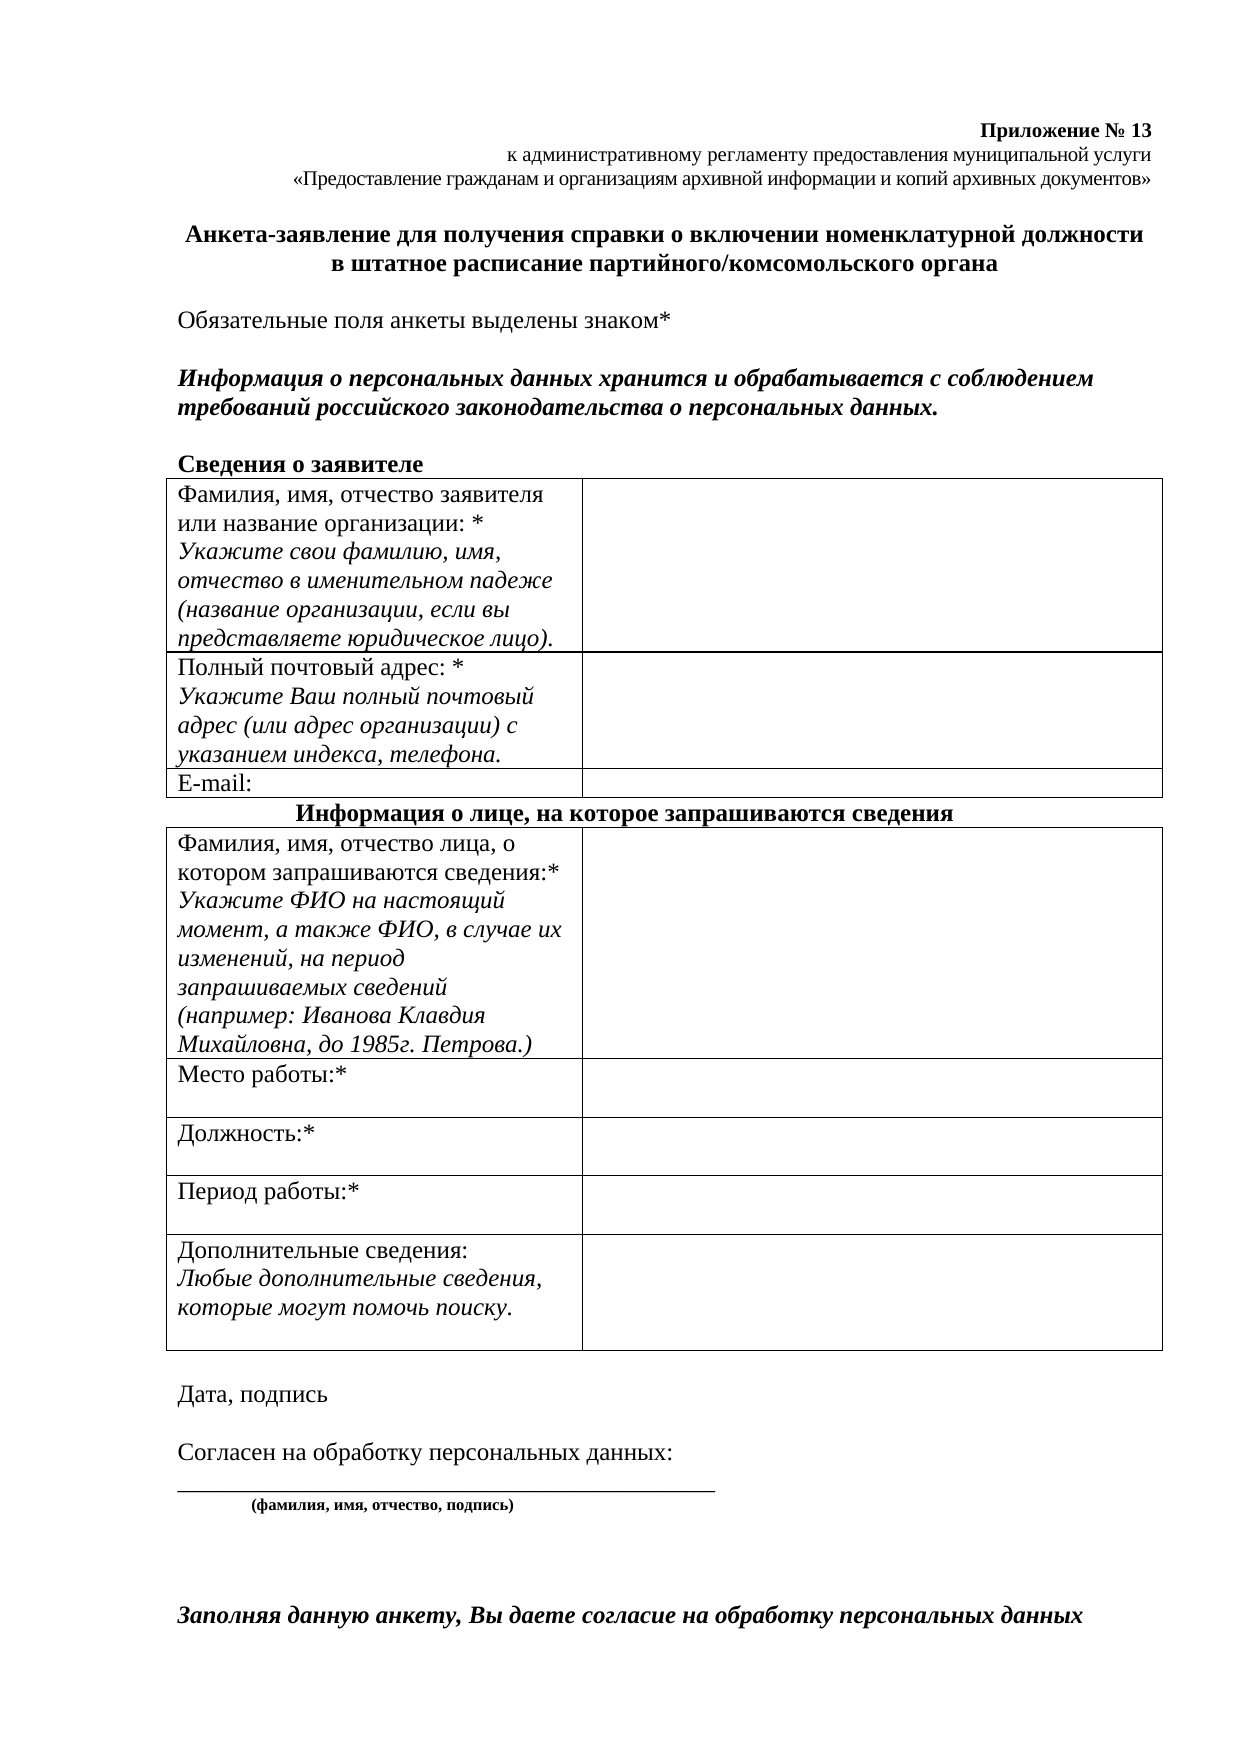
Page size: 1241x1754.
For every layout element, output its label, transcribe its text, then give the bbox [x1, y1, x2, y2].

text Согласен на обработку персональных данных: ___________________________________________ (фамилия, имя, отчество, подпись) [177, 1437, 1152, 1514]
table_header Фамилия, имя, отчество заявителя или название организации: * Укажите свои фамилию, имя, отчество в именительном падеже (название организации, если вы представляете юридическое лицо). [167, 479, 582, 651]
text Анкета-заявление для получения справки о включении номенклатурной должности в штатное расписание партийного/комсомольского органа [177, 219, 1152, 277]
text Обязательные поля анкеты выделены знаком* [177, 305, 1152, 334]
table_cell [583, 1235, 1162, 1350]
text Заполняя данную анкету, Вы даете согласие на обработку персональных данных [177, 1600, 1152, 1629]
table_cell Полный почтовый адрес: * Укажите Ваш полный почтовый адрес (или адрес организации) с указанием индекса, телефона. [167, 653, 582, 767]
table_cell [583, 1176, 1162, 1234]
table_cell E-mail: [167, 769, 582, 797]
table_header [583, 828, 1162, 1058]
table_cell [583, 1118, 1162, 1175]
table_cell Место работы:* [167, 1059, 582, 1117]
table_cell Должность:* [167, 1118, 582, 1175]
text Дата, подпись [177, 1379, 1152, 1408]
table_header [583, 479, 1162, 651]
text Приложение № 13 [177, 118, 1152, 142]
table_cell Дополнительные сведения: Любые дополнительные сведения, которые могут помочь поиску. [167, 1235, 582, 1350]
text «Предоставление гражданам и организациям архивной информации и копий архивных документов» [177, 166, 1152, 190]
table_cell [583, 1059, 1162, 1117]
table_cell Период работы:* [167, 1176, 582, 1234]
text Информация о персональных данных хранится и обрабатывается с соблюдением требований российского законодательства о персональных данных. [177, 363, 1152, 420]
table_cell [583, 653, 1162, 767]
text Информация о лице, на которое запрашиваются сведения [177, 798, 1152, 827]
text Сведения о заявителе [177, 449, 1152, 478]
table_header Фамилия, имя, отчество лица, о котором запрашиваются сведения:* Укажите ФИО на настоящий момент, а также ФИО, в случае их изменений, на период запрашиваемых сведений (например: Иванова Клавдия Михайловна, до 1985г. Петрова.) [167, 828, 582, 1058]
text к административному регламенту предоставления муниципальной услуги [177, 142, 1152, 166]
table_cell [583, 769, 1162, 797]
